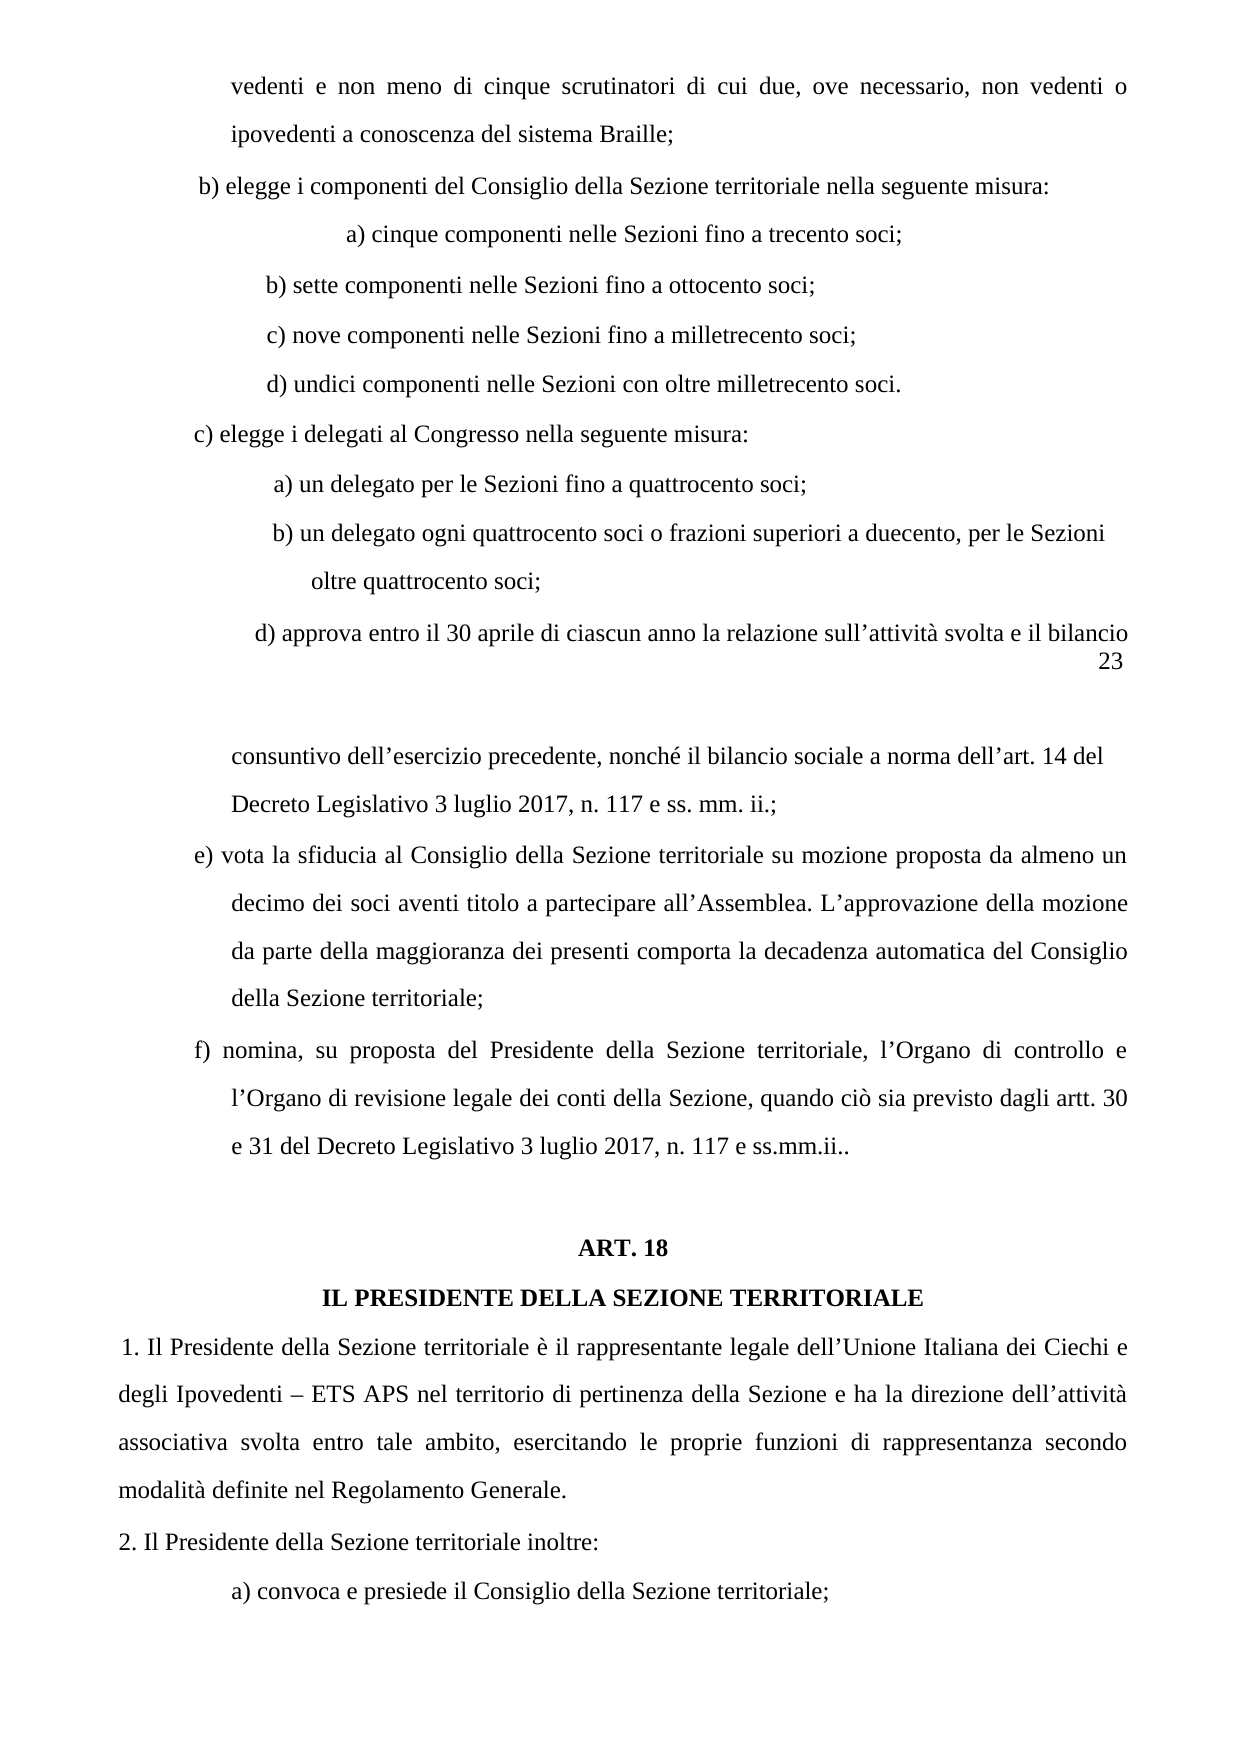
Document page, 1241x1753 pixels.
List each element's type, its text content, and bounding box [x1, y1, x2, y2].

text ART. 18 [118, 1233, 1128, 1262]
text e) vota la sfiducia al Consiglio della Sezione territoriale su mozione proposta da almeno un decimo dei soci aventi titolo a partecipare all’Assemblea. L’approvazione della mozione da parte della maggioranza dei presenti comporta la decadenza automatica del Consiglio della Sezione territoriale; [194, 840, 1129, 1012]
text 23 [118, 646, 1123, 675]
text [194, 71, 1128, 148]
text b) un delegato ogni quattrocento soci o frazioni superiori a duecento, per le Sezioni oltre quattrocento soci; [272, 518, 1129, 594]
text d) approva entro il 30 aprile di ciascun anno la relazione sull’attività svolta e il bilancio [118, 618, 1128, 646]
text 2. Il Presidente della Sezione territoriale inoltre: [118, 1527, 1128, 1555]
text a) un delegato per le Sezioni fino a quattrocento soci; [273, 469, 1128, 497]
text d) undici componenti nelle Sezioni con oltre milletrecento soci. [266, 369, 1128, 398]
text b) sette componenti nelle Sezioni fino a ottocento soci; [266, 271, 1128, 299]
text a) convoca e presiede il Consiglio della Sezione territoriale; [231, 1576, 1128, 1605]
text c) nove componenti nelle Sezioni fino a milletrecento soci; [266, 320, 1128, 349]
text consuntivo dell’esercizio precedente, nonché il bilancio sociale a norma dell’art. 14 del Decreto Legislativo 3 luglio 2017, n. 117 e ss. mm. ii.; [231, 741, 1128, 817]
text f) nomina, su proposta del Presidente della Sezione territoriale, l’Organo di controllo e l’Organo di revisione legale dei conti della Sezione, quando ciò sia previsto dagli artt. 30 e 31 del Decreto Legislativo 3 luglio 2017, n. 117 e ss.mm.ii.. [194, 1035, 1128, 1159]
text b) elegge i componenti del Consiglio della Sezione territoriale nella seguente misura: a) cinque componenti nelle Sezioni fino a trecento soci; [193, 171, 1056, 247]
text 1. Il Presidente della Sezione territoriale è il rappresentante legale dell’Unione Italiana dei Ciechi e degli Ipovedenti – ETS APS nel territorio di pertinenza della Sezione e ha la direzione dell’attività associativa svolta entro tale ambito, esercitando le proprie funzioni di rappresentanza secondo modalità definite nel Regolamento Generale. [118, 1332, 1129, 1503]
text IL PRESIDENTE DELLA SEZIONE TERRITORIALE [118, 1283, 1128, 1311]
text c) elegge i delegati al Congresso nella seguente misura: [194, 419, 1128, 448]
